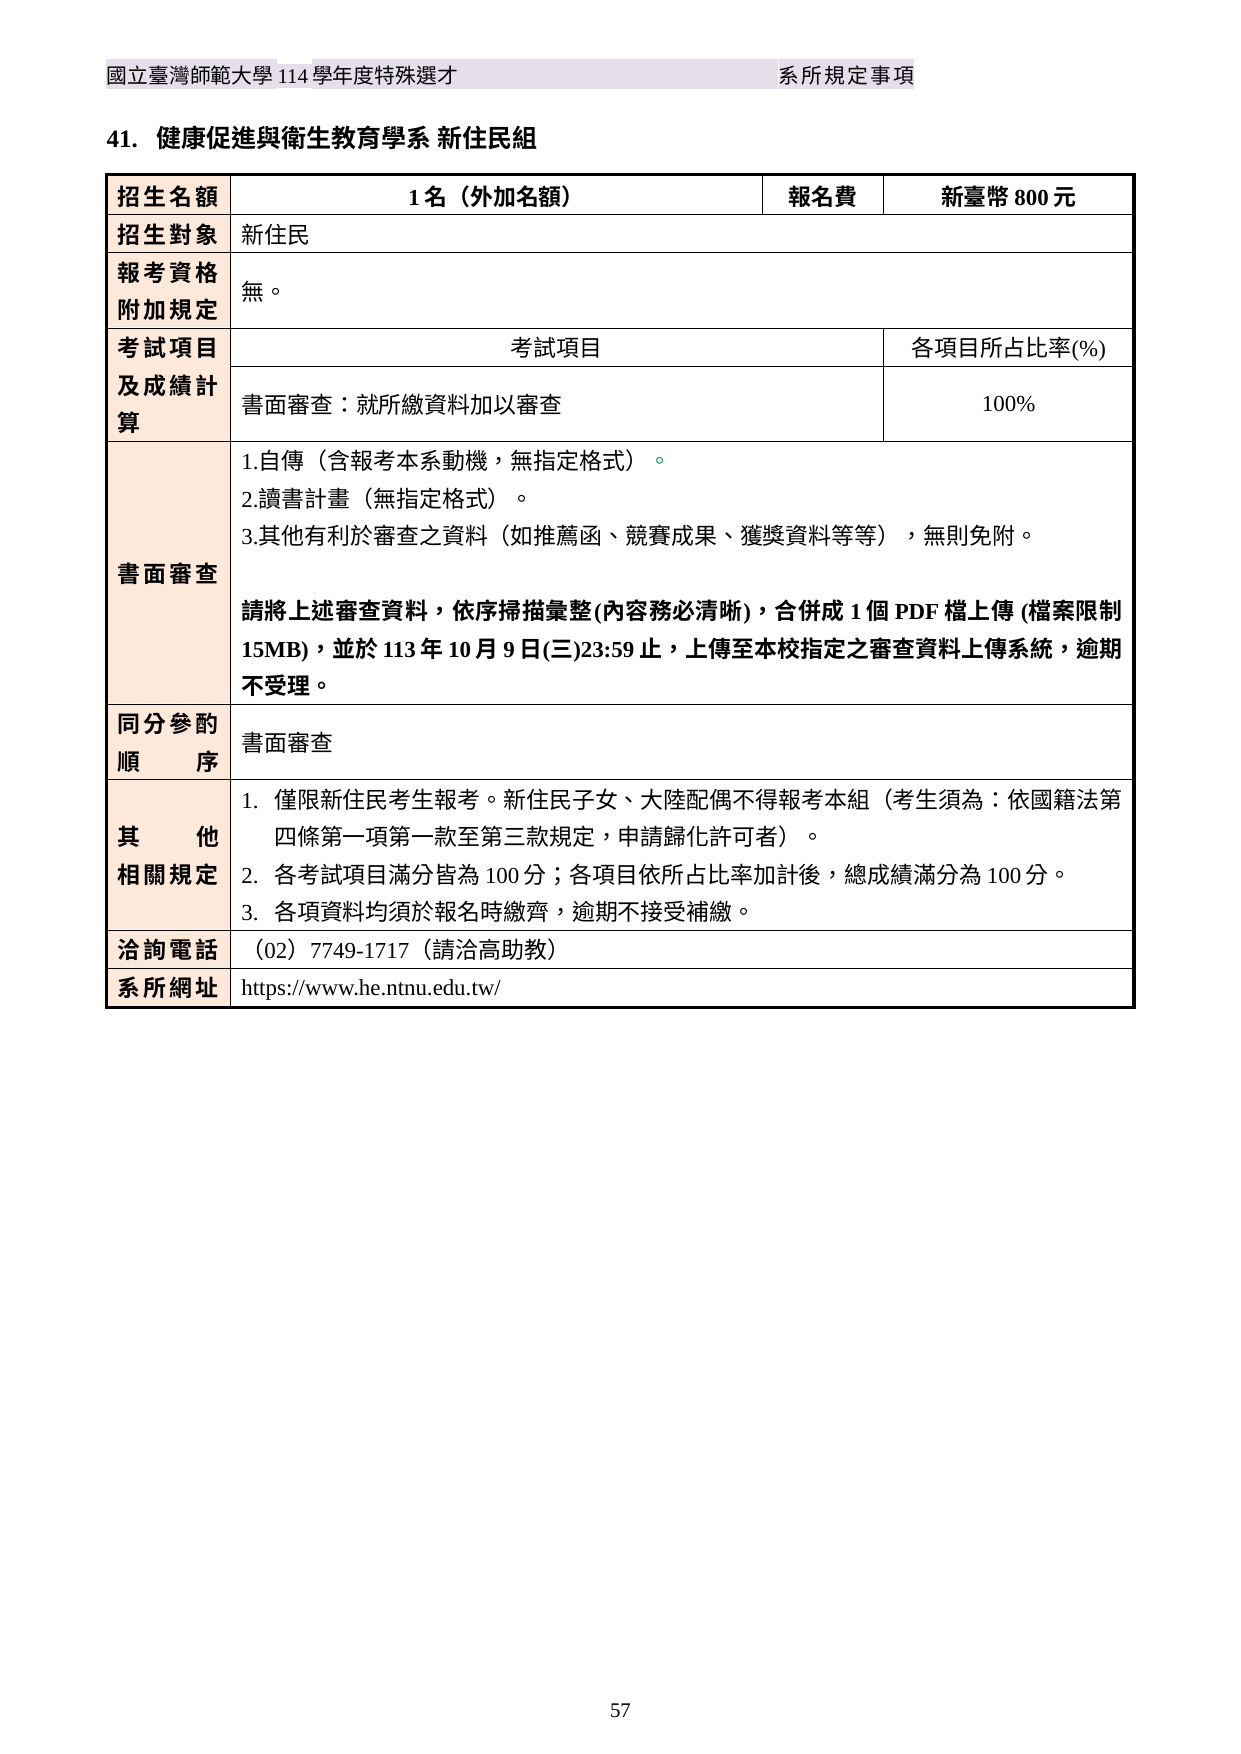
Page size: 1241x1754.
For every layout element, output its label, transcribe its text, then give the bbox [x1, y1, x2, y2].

table_cell 招生對象 [108, 215, 230, 252]
table_cell 書面審查 [231, 705, 1132, 779]
table_cell 各項目所占比率(%) [884, 329, 1132, 366]
table_cell 其他 相關規定 [108, 780, 230, 929]
table_cell 無。 [231, 253, 1132, 327]
table_cell 100% [884, 367, 1132, 441]
table_cell 僅限新住民考生報考。新住民子女、大陸配偶不得報考本組（考生須為：依國籍法第四條第一項第一款至第三款規定，申請歸化許可者）。 各考試項目滿分皆為100分；各項目依所占比率加計後，總成績滿分為100分。 各項資料均須於報名時繳齊，逾期不接受補繳。 [231, 780, 1132, 929]
table_header 1名（外加名額） [231, 176, 762, 214]
table_header 報名費 [763, 176, 883, 214]
table_header 招生名額 [108, 176, 230, 214]
table_cell 洽詢電話 [108, 931, 230, 968]
table_cell 新住民 [231, 215, 1132, 252]
table_cell 同分參酌 順序 [108, 705, 230, 779]
table_header 新臺幣800元 [884, 176, 1132, 214]
table_cell 1.自傳（含報考本系動機，無指定格式）。 2.讀書計畫（無指定格式）。 3.其他有利於審查之資料（如推薦函、競賽成果、獲獎資料等等），無則免附。 請將上述審查資料，依序掃描彙整(內容務必清晰)，合併成1個PDF檔上傳 (檔案限制15MB)，並於113年10月9日(三)23:59止，上傳至本校指定之審查資料上傳系統，逾期不受理。 [231, 442, 1132, 703]
table_cell 書面審查 [108, 442, 230, 703]
table_cell 系所網址 [108, 969, 230, 1006]
table_cell （02）7749-1717（請洽高助教） [231, 931, 1132, 968]
subtitle 健康促進與衛生教育學系 新住民組 [106, 118, 1134, 154]
table_cell 考試項目 [231, 329, 883, 366]
table_cell 考試項目及成績計算 [108, 329, 230, 441]
table_cell 報考資格 附加規定 [108, 253, 230, 327]
table_cell 書面審查：就所繳資料加以審查 [231, 367, 883, 441]
table_cell https://www.he.ntnu.edu.tw/ [231, 969, 1132, 1006]
